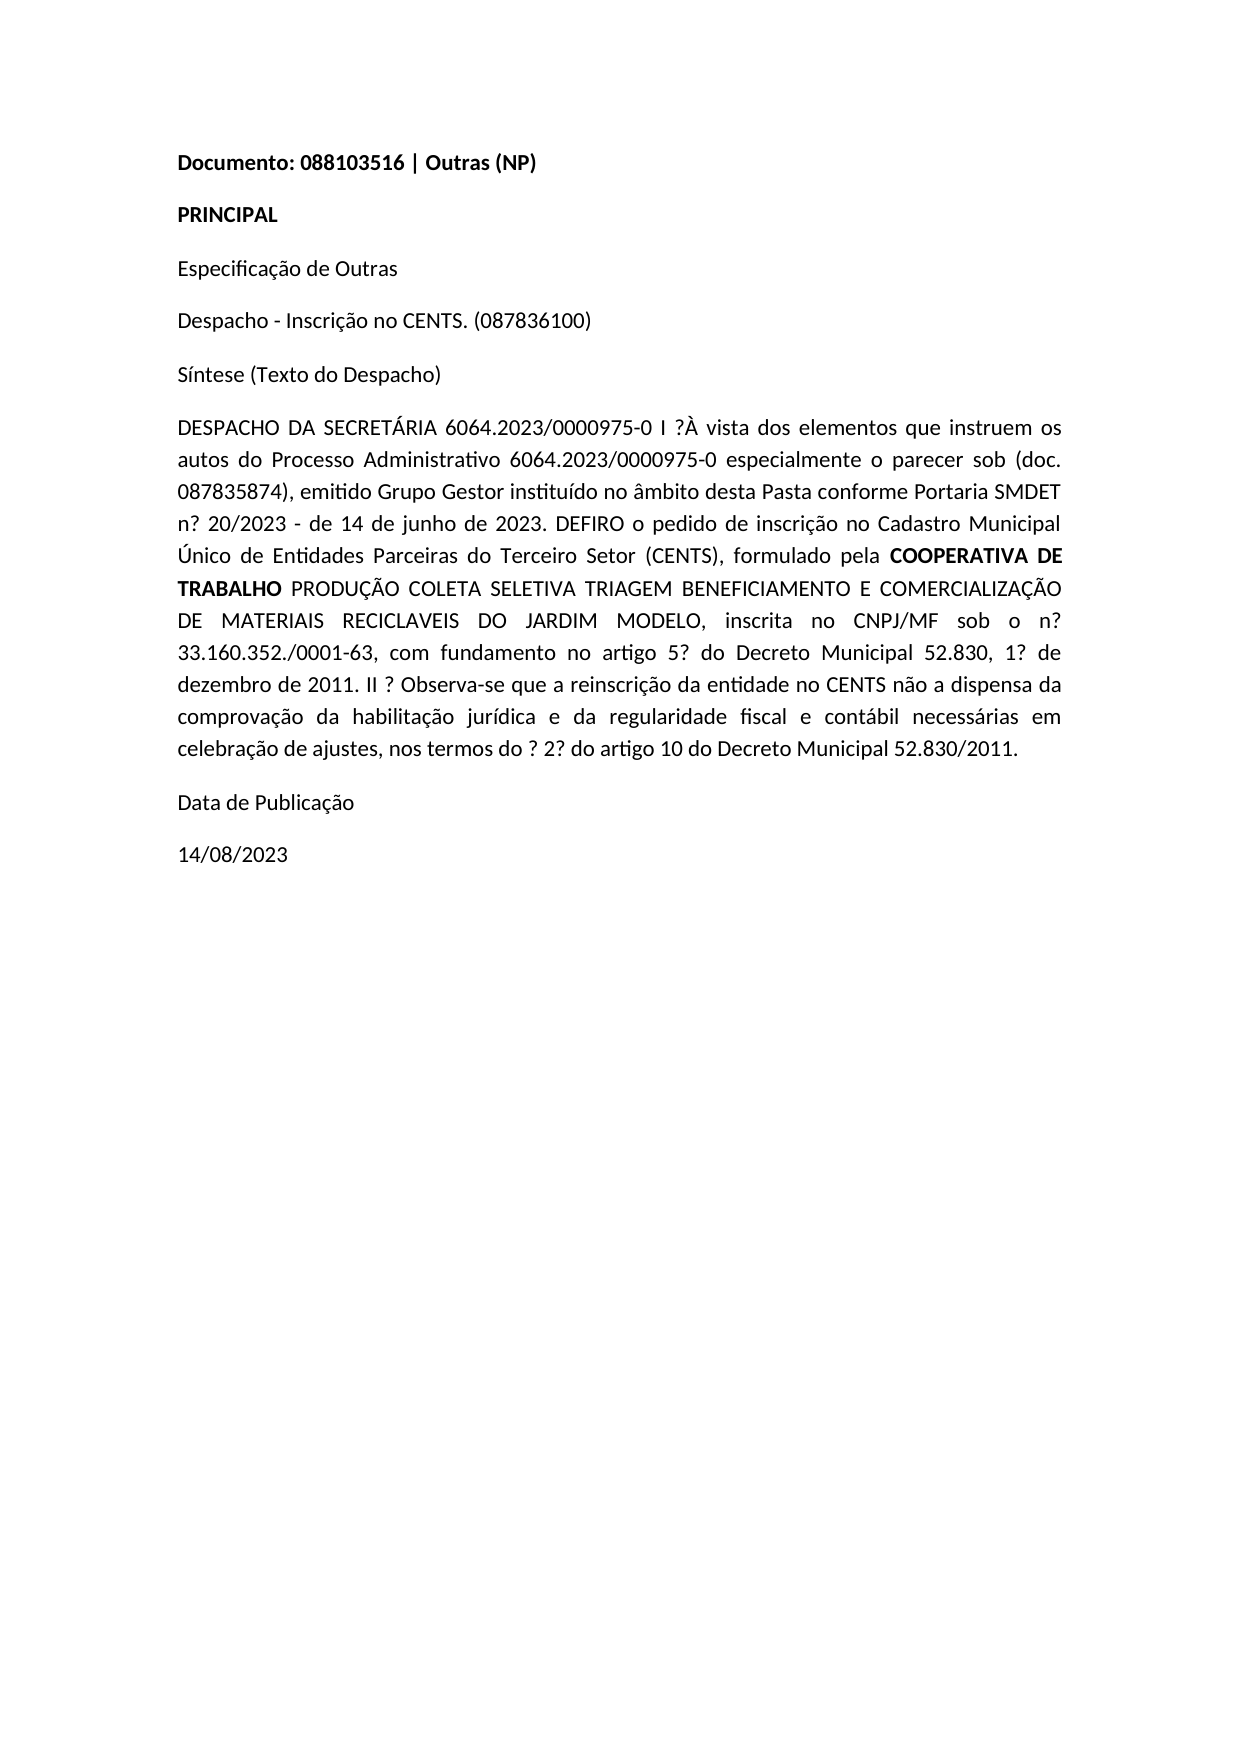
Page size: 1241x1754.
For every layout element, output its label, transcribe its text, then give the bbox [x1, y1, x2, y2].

text 14/08/2023 [177, 841, 1063, 901]
text PRINCIPAL [177, 201, 1063, 229]
text Especificação de Outras [177, 254, 1063, 282]
text Documento: 088103516 | Outras (NP) [177, 148, 1063, 176]
text DESPACHO DA SECRETÁRIA 6064.2023/0000975-0 I ?À vista dos elementos que instruem os autos do Processo Administrativo 6064.2023/0000975-0 especialmente o parecer sob (doc. 087835874), emitido Grupo Gestor instituído no âmbito desta Pasta conforme Portaria SMDET n? 20/2023 - de 14 de junho de 2023. DEFIRO o pedido de inscrição no Cadastro Municipal Único de Entidades Parceiras do Terceiro Setor (CENTS), formulado pela COOPERATIVA DE TRABALHO PRODUÇÃO COLETA SELETIVA TRIAGEM BENEFICIAMENTO E COMERCIALIZAÇÃO DE MATERIAIS RECICLAVEIS DO JARDIM MODELO, inscrita no CNPJ/MF sob o n? 33.160.352./0001-63, com fundamento no artigo 5? do Decreto Municipal 52.830, 1? de dezembro de 2011. II ? Observa-se que a reinscrição da entidade no CENTS não a dispensa da comprovação da habilitação jurídica e da regularidade fiscal e contábil necessárias em celebração de ajustes, nos termos do ? 2? do artigo 10 do Decreto Municipal 52.830/2011. [177, 413, 1063, 763]
text Síntese (Texto do Despacho) [177, 360, 1063, 388]
text Despacho - Inscrição no CENTS. (087836100) [177, 307, 1063, 335]
text Data de Publicação [177, 788, 1063, 816]
